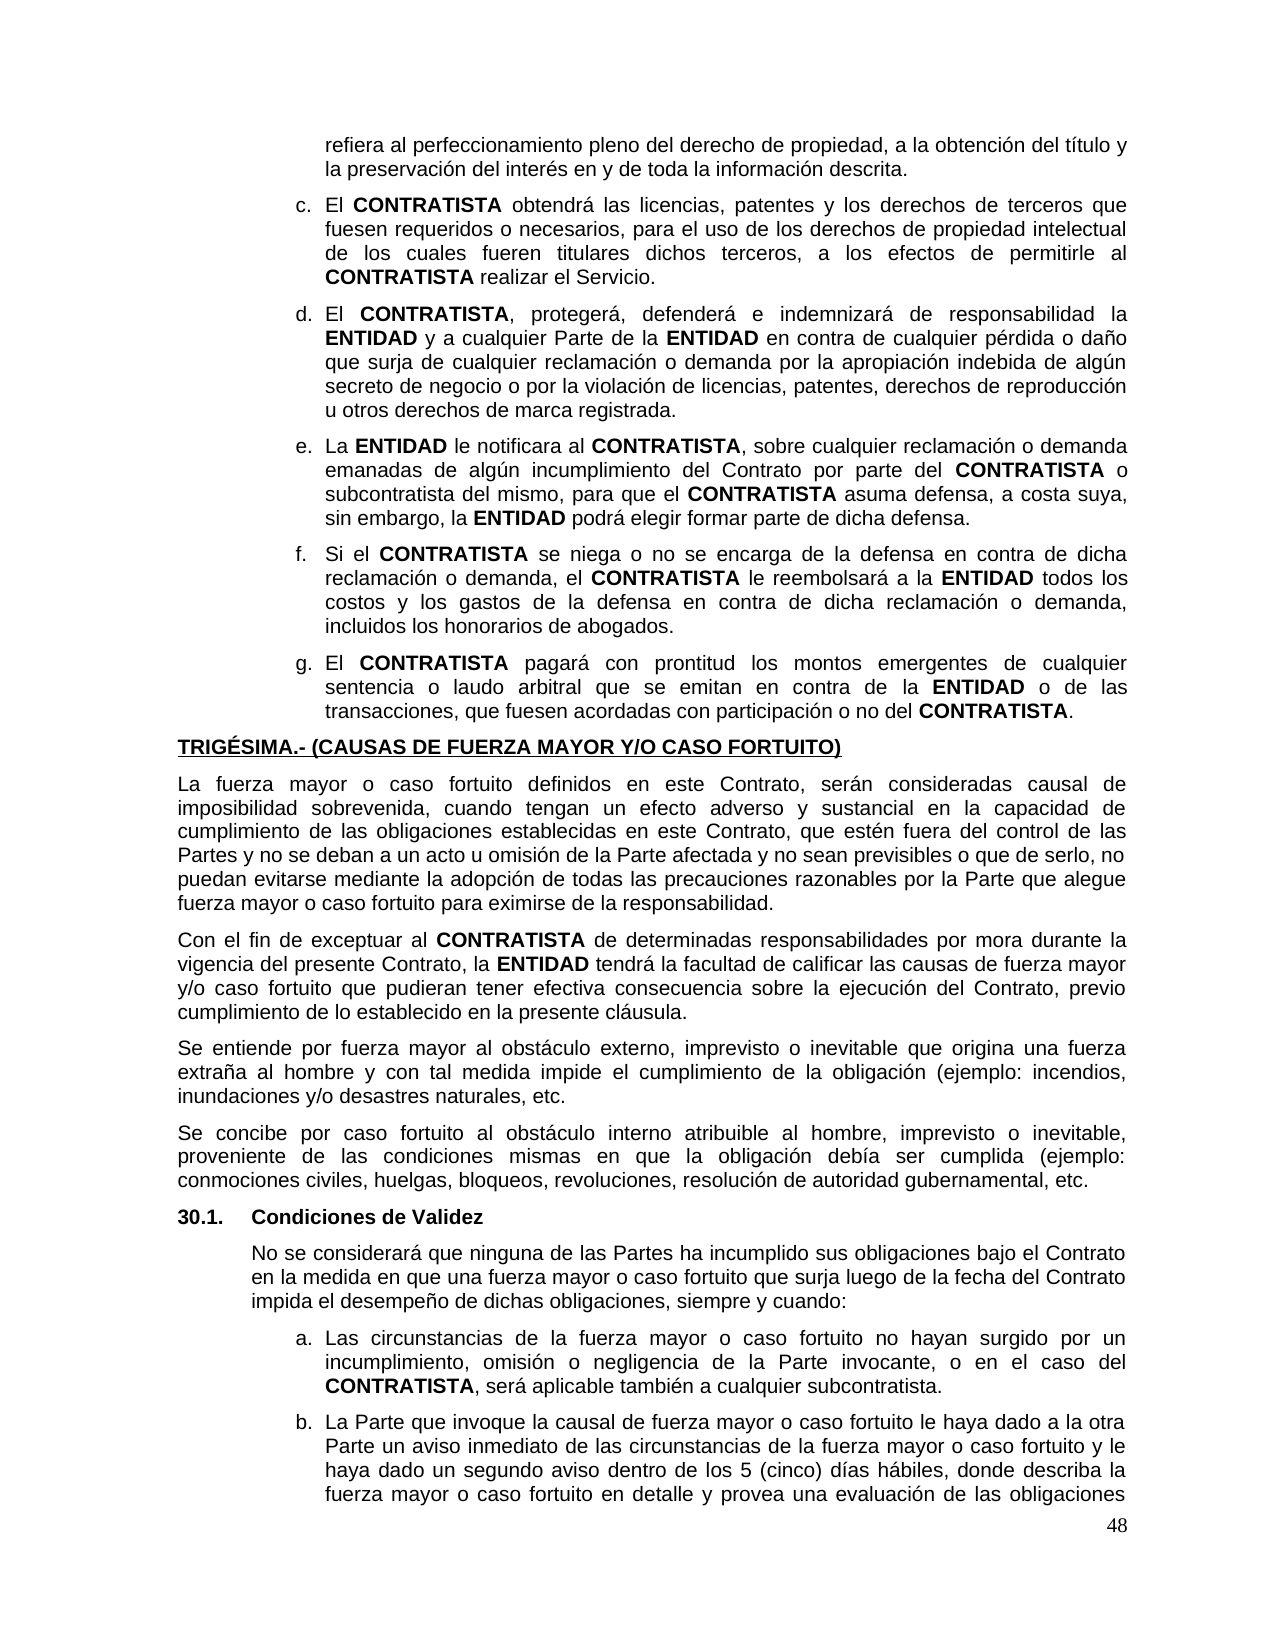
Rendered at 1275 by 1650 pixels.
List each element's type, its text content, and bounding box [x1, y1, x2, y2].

text Con el fin de exceptuar al CONTRATISTA de determinadas responsabilidades por mora durante la vigencia del presente Contrato, la ENTIDAD tendrá la facultad de calificar las causas de fuerza mayor y/o caso fortuito que pudieran tener efectiva consecuencia sobre la ejecución del Contrato, previo cumplimiento de lo establecido en la presente cláusula. [177, 928, 1127, 1023]
text Se concibe por caso fortuito al obstáculo interno atribuible al hombre, imprevisto o inevitable, proveniente de las condiciones mismas en que la obligación debía ser cumplida (ejemplo: conmociones civiles, huelgas, bloqueos, revoluciones, resolución de autoridad gubernamental, etc. [177, 1120, 1127, 1192]
text La fuerza mayor o caso fortuito definidos en este Contrato, serán consideradas causal de imposibilidad sobrevenida, cuando tengan un efecto adverso y sustancial en la capacidad de cumplimiento de las obligaciones establecidas en este Contrato, que estén fuera del control de las Partes y no se deban a un acto u omisión de la Parte afectada y no sean previsibles o que de serlo, no puedan evitarse mediante la adopción de todas las precauciones razonables por la Parte que alegue fuerza mayor o caso fortuito para eximirse de la responsabilidad. [177, 771, 1127, 915]
text Se entiende por fuerza mayor al obstáculo externo, imprevisto o inevitable que origina una fuerza extraña al hombre y con tal medida impide el cumplimiento de la obligación (ejemplo: incendios, inundaciones y/o desastres naturales, etc. [177, 1036, 1127, 1108]
text TRIGÉSIMA.- (CAUSAS DE FUERZA MAYOR Y/O CASO FORTUITO) [177, 735, 1127, 759]
list El CONTRATISTA, protegerá, defenderá e indemnizará de responsabilidad la ENTIDAD y a cualquier Parte de la ENTIDAD en contra de cualquier pérdida o daño que surja de cualquier reclamación o demanda por la apropiación indebida de algún secreto de negocio o por la violación de licencias, patentes, derechos de reproducción u otros derechos de marca registrada. [295, 302, 1128, 421]
text No se considerará que ninguna de las Partes ha incumplido sus obligaciones bajo el Contrato en la medida en que una fuerza mayor o caso fortuito que surja luego de la fecha del Contrato impida el desempeño de dichas obligaciones, siempre y cuando: [251, 1241, 1127, 1313]
list La ENTIDAD le notificara al CONTRATISTA, sobre cualquier reclamación o demanda emanadas de algún incumplimiento del Contrato por parte del CONTRATISTA o subcontratista del mismo, para que el CONTRATISTA asuma defensa, a costa suya, sin embargo, la ENTIDAD podrá elegir formar parte de dicha defensa. [295, 434, 1128, 530]
text 30.1. Condiciones de Validez [177, 1205, 1127, 1229]
list El CONTRATISTA obtendrá las licencias, patentes y los derechos de terceros que fuesen requeridos o necesarios, para el uso de los derechos de propiedad intelectual de los cuales fueren titulares dichos terceros, a los efectos de permitirle al CONTRATISTA realizar el Servicio. [295, 193, 1128, 289]
list Las circunstancias de la fuerza mayor o caso fortuito no hayan surgido por un incumplimiento, omisión o negligencia de la Parte invocante, o en el caso del CONTRATISTA, será aplicable también a cualquier subcontratista. [295, 1326, 1127, 1397]
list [295, 1410, 1127, 1506]
list Si el CONTRATISTA se niega o no se encarga de la defensa en contra de dicha reclamación o demanda, el CONTRATISTA le reembolsará a la ENTIDAD todos los costos y los gastos de la defensa en contra de dicha reclamación o demanda, incluidos los honorarios de abogados. [295, 542, 1128, 638]
list El CONTRATISTA pagará con prontitud los montos emergentes de cualquier sentencia o laudo arbitral que se emitan en contra de la ENTIDAD o de las transacciones, que fuesen acordadas con participación o no del CONTRATISTA. [295, 651, 1128, 722]
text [325, 133, 1128, 181]
